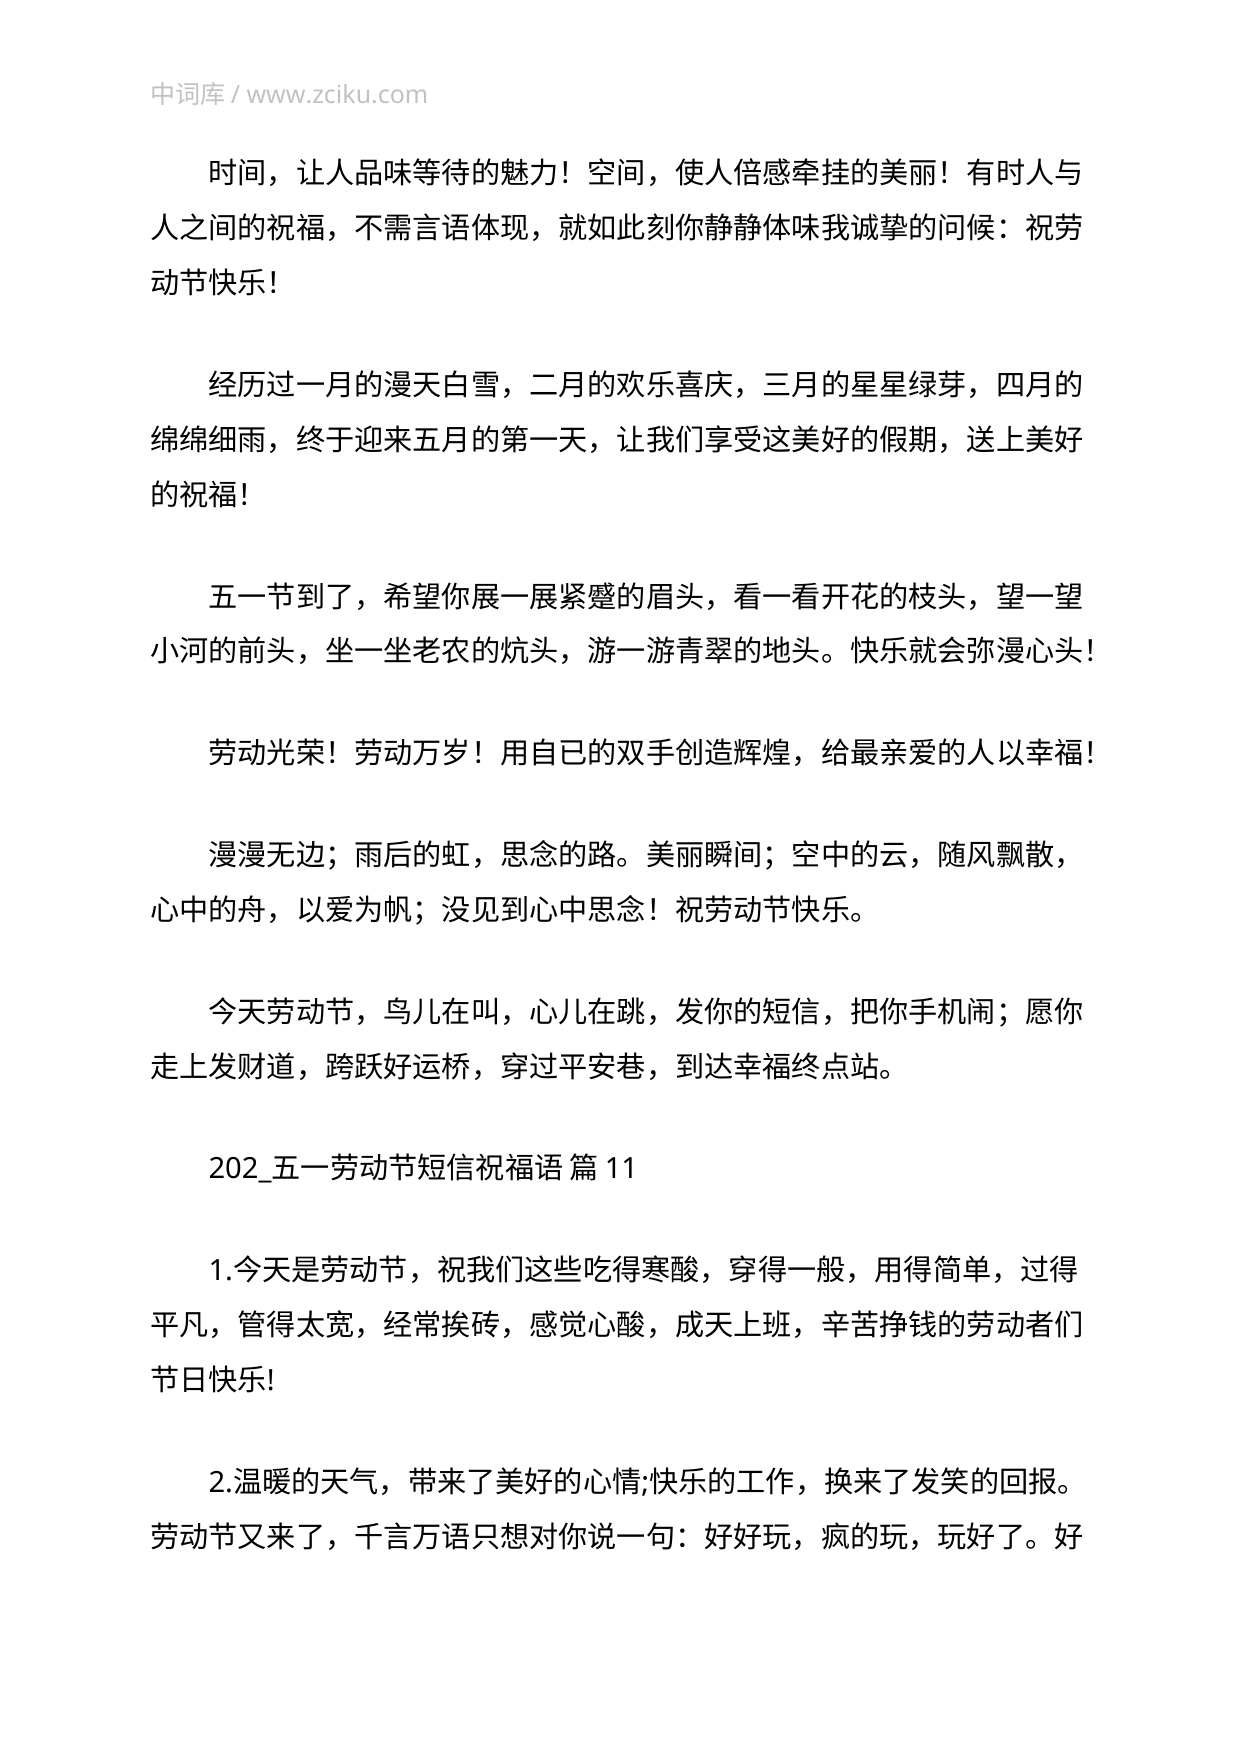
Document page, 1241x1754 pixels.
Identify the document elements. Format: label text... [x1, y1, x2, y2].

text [150, 1459, 1090, 1556]
text 漫漫无边；雨后的虹，思念的路。美丽瞬间；空中的云，随风飘散，心中的舟，以爱为帆；没见到心中思念！祝劳动节快乐。 [150, 832, 1090, 929]
text 202_五一劳动节短信祝福语 篇11 [150, 1145, 1090, 1187]
text 五一节到了，希望你展一展紧蹙的眉头，看一看开花的枝头，望一望小河的前头，坐一坐老农的炕头，游一游青翠的地头。快乐就会弥漫心头！ [150, 573, 1090, 670]
text 时间，让人品味等待的魅力！空间，使人倍感牵挂的美丽！有时人与人之间的祝福，不需言语体现，就如此刻你静静体味我诚挚的问候：祝劳动节快乐！ [150, 150, 1090, 302]
text 今天劳动节，鸟儿在叫，心儿在跳，发你的短信，把你手机闹；愿你走上发财道，跨跃好运桥，穿过平安巷，到达幸福终点站。 [150, 988, 1090, 1085]
text 1.今天是劳动节，祝我们这些吃得寒酸，穿得一般，用得简单，过得平凡，管得太宽，经常挨砖，感觉心酸，成天上班，辛苦挣钱的劳动者们节日快乐! [150, 1247, 1090, 1399]
text 劳动光荣！劳动万岁！用自已的双手创造辉煌，给最亲爱的人以幸福！ [150, 730, 1090, 772]
text 经历过一月的漫天白雪，二月的欢乐喜庆，三月的星星绿芽，四月的绵绵细雨，终于迎来五月的第一天，让我们享受这美好的假期，送上美好的祝福！ [150, 362, 1090, 514]
